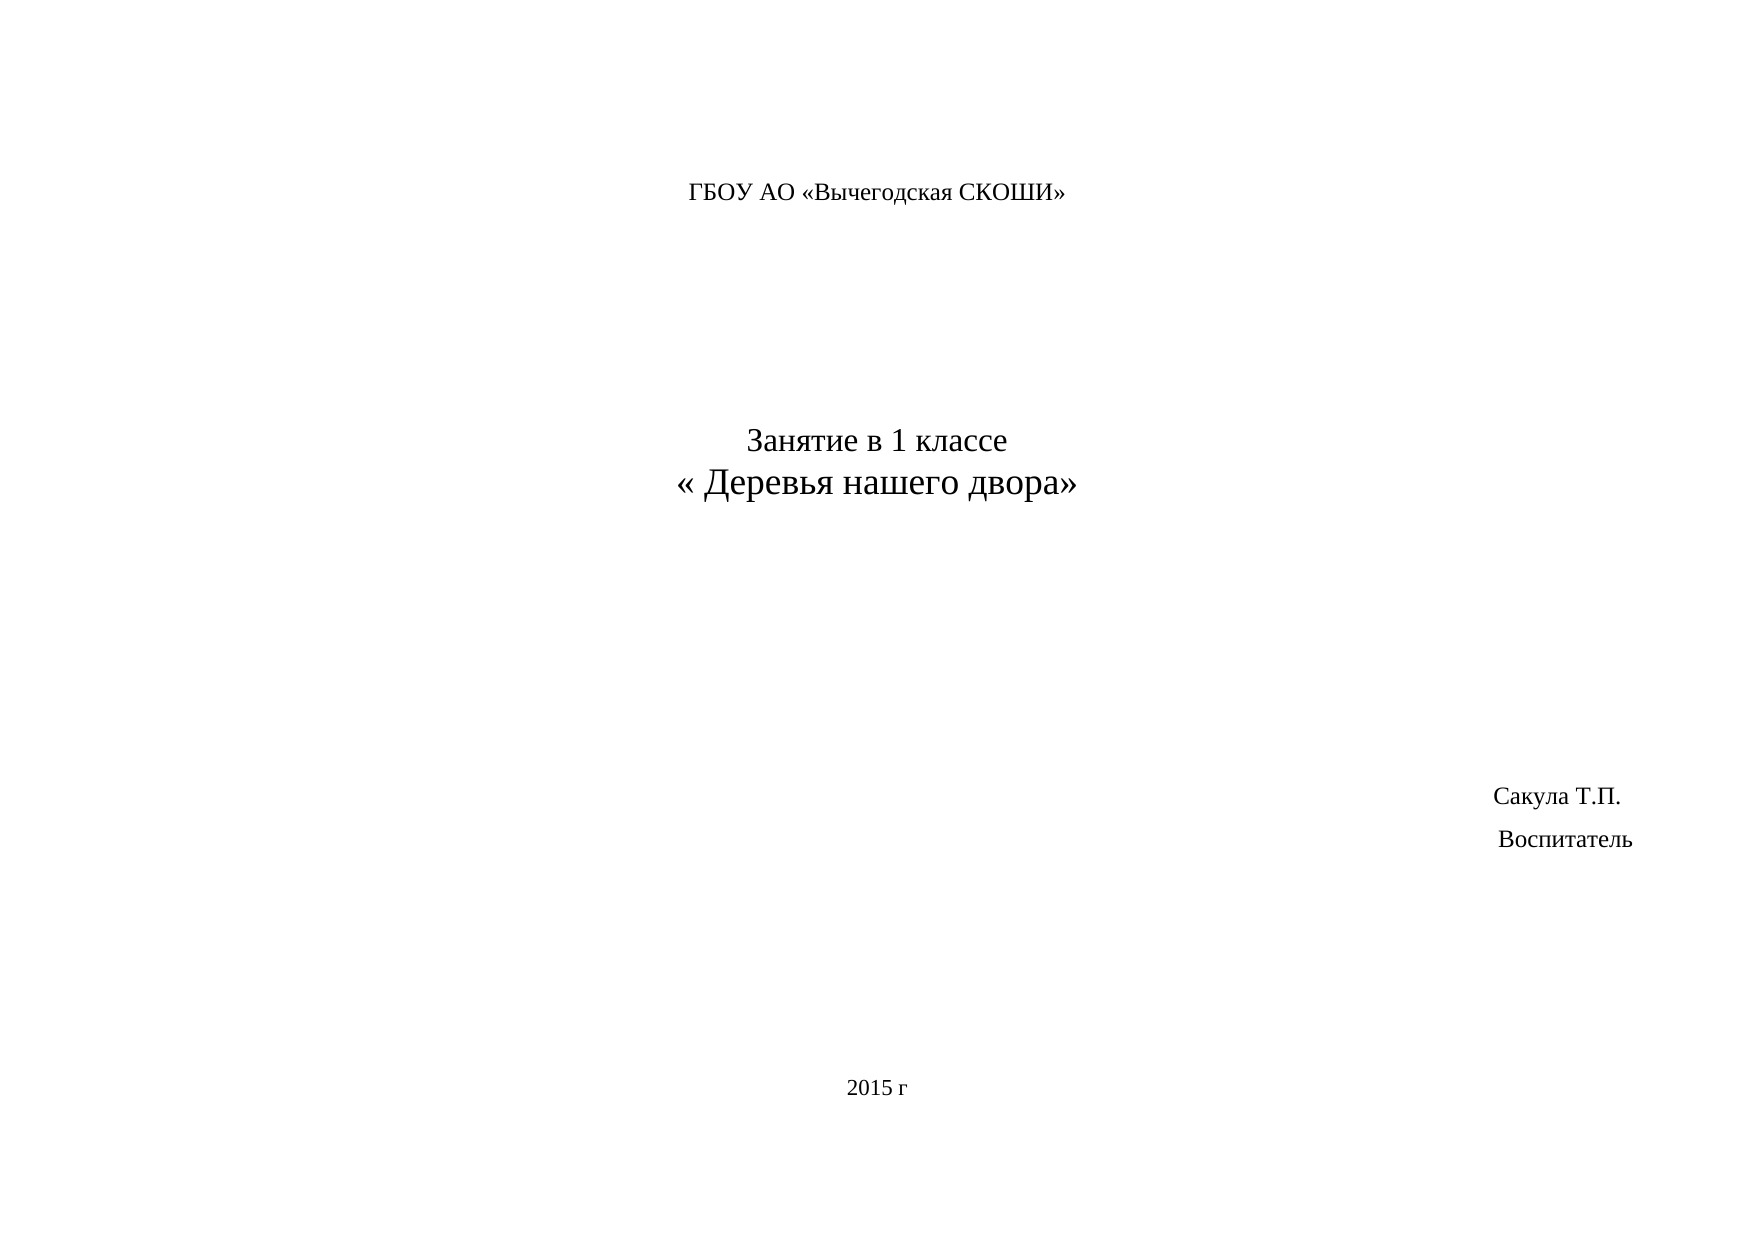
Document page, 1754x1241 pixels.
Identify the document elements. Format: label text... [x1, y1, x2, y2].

text Сакула Т.П. Воспитатель [118, 781, 1636, 853]
text 2015 г [118, 1074, 1636, 1101]
text ГБОУ АО «Вычегодская СКОШИ» [118, 177, 1636, 206]
text Занятие в 1 классе [118, 421, 1636, 459]
text « Деревья нашего двора» [118, 459, 1636, 502]
